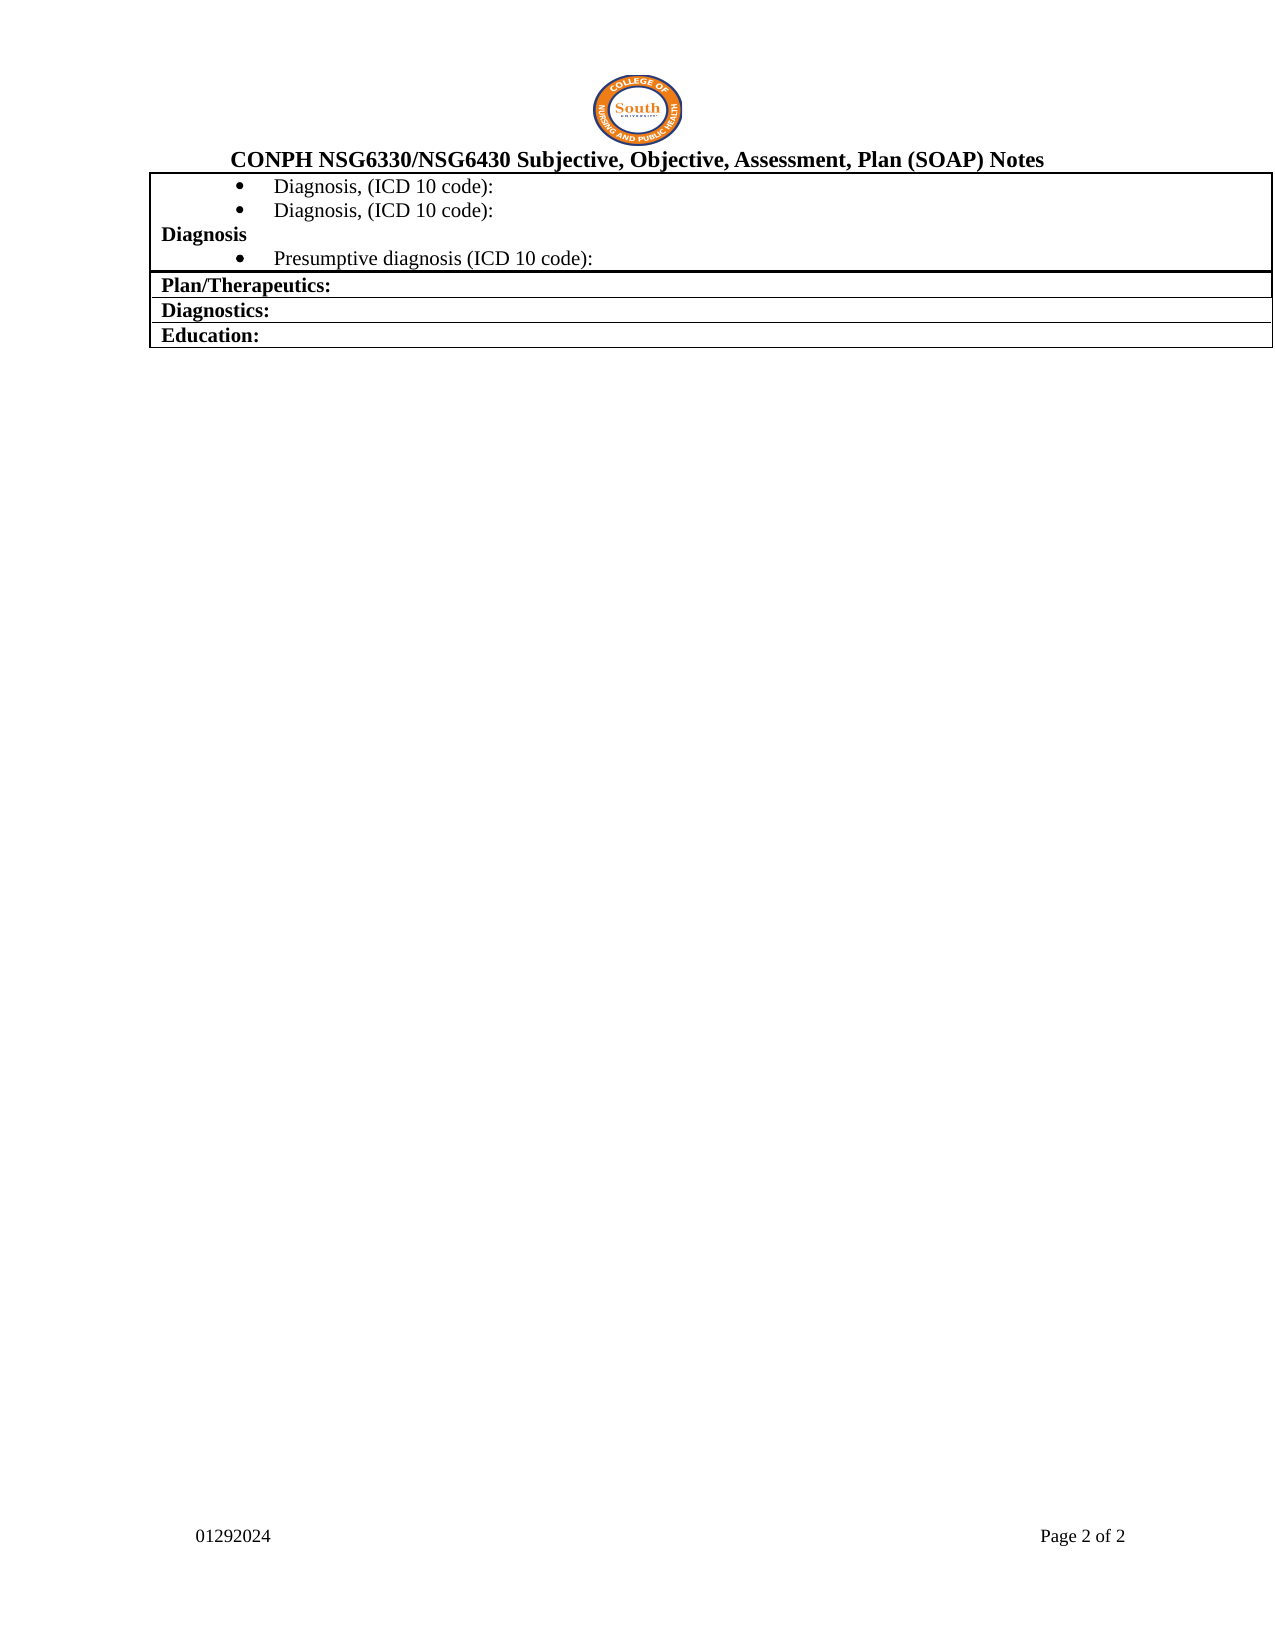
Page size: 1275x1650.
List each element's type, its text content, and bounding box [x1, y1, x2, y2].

table_cell Diagnostics: [151, 298, 1272, 322]
table_cell Education: [151, 322, 1272, 347]
picture [593, 75, 683, 146]
table_cell Plan/Therapeutics: [151, 273, 1271, 297]
